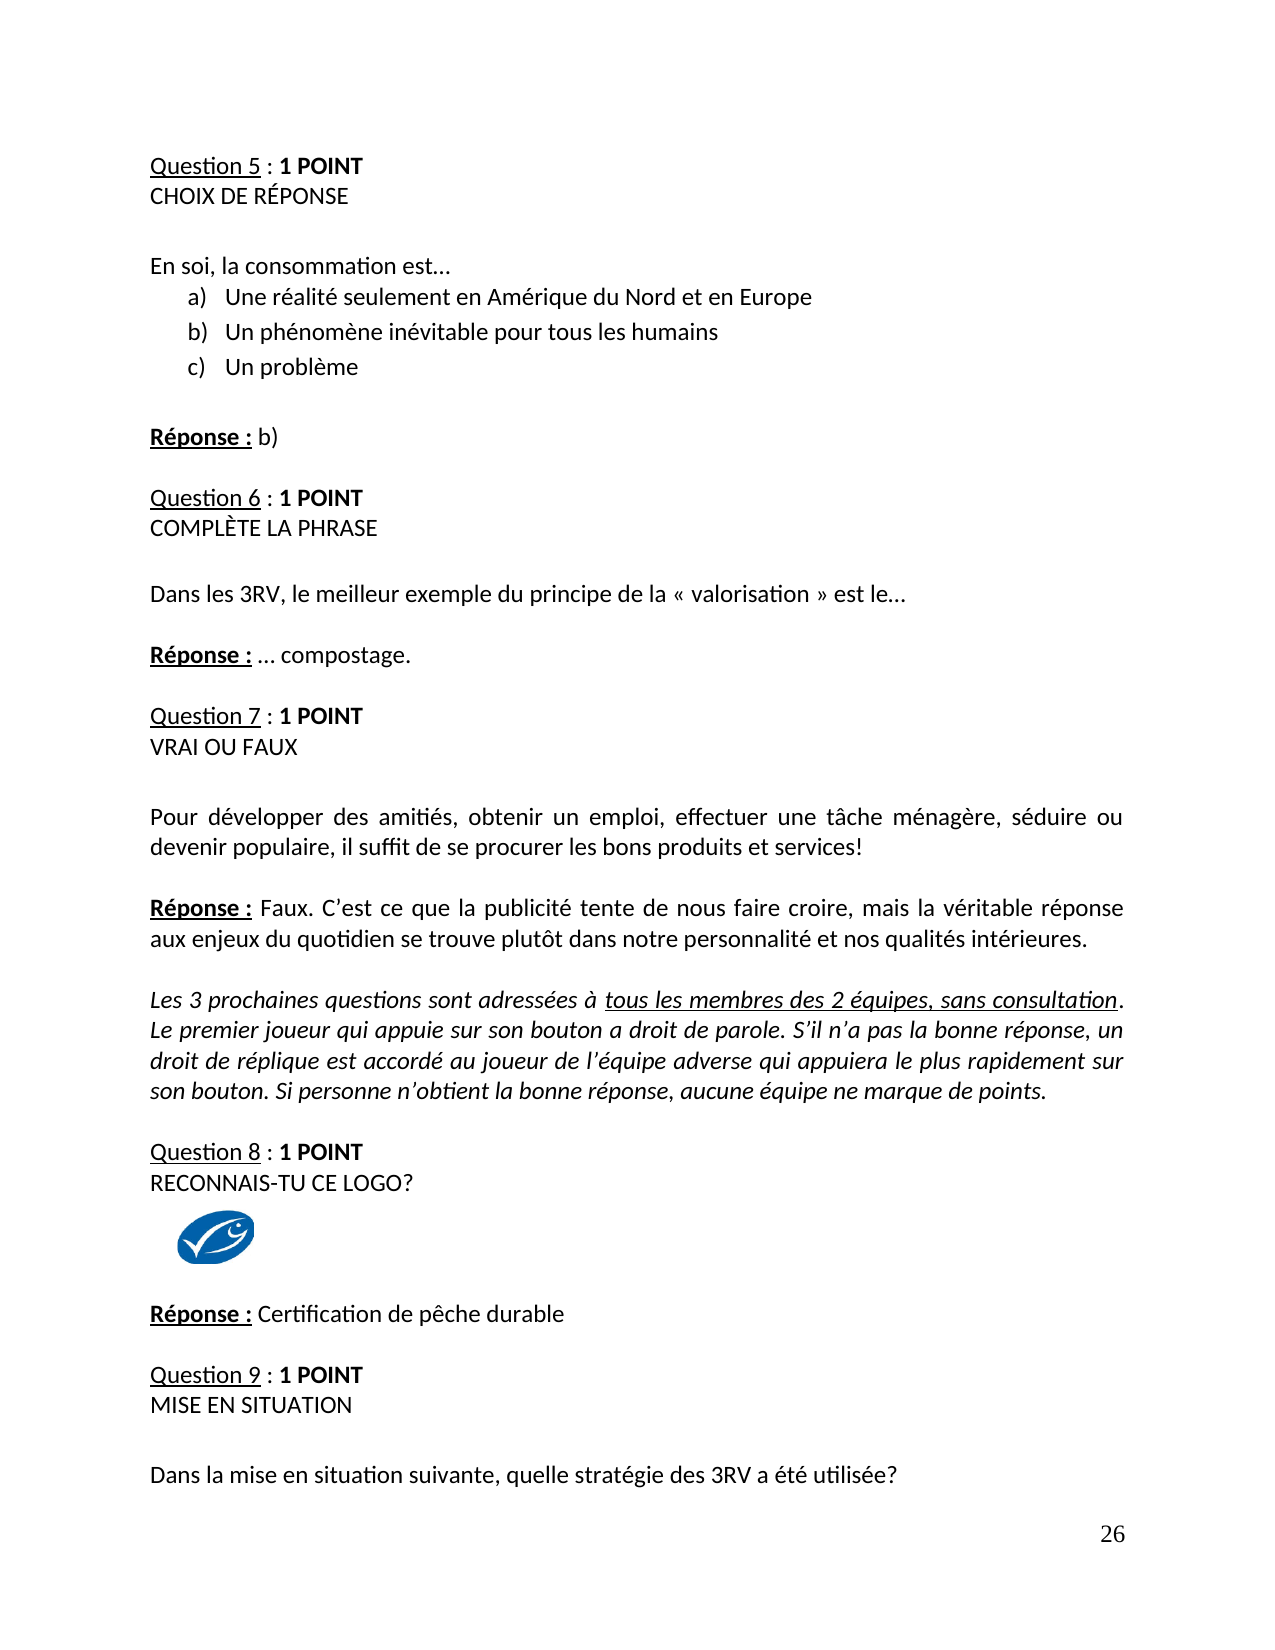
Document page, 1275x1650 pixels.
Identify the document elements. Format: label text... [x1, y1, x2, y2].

text Les 3 prochaines questions sont adressées à tous les membres des 2 équipes, sans consultation. Le premier joueur qui appuie sur son bouton a droit de parole. S’il n’a pas la bonne réponse, un droit de réplique est accordé au joueur de l’équipe adverse qui appuiera le plus rapidement sur son bouton. Si personne n’obtient la bonne réponse, aucune équipe ne marque de points. [150, 984, 1125, 1106]
text Réponse : Faux. C’est ce que la publicité tente de nous faire croire, mais la véritable réponse aux enjeux du quotidien se trouve plutôt dans notre personnalité et nos qualités intérieures. [150, 892, 1125, 953]
text Dans la mise en situation suivante, quelle stratégie des 3RV a été utilisée? [150, 1459, 1125, 1490]
text En soi, la consommation est… [150, 251, 1125, 281]
text Dans les 3RV, le meilleur exemple du principe de la « valorisation » est le… [150, 578, 1125, 609]
text Question 5 : 1 POINT [150, 150, 1125, 181]
text COMPLÈTE LA PHRASE [150, 513, 1125, 543]
list Un phénomène inévitable pour tous les humains [187, 316, 1125, 347]
text Question 7 : 1 POINT [150, 700, 1125, 731]
list Un problème [187, 351, 1125, 382]
text Réponse : Certification de pêche durable [150, 1298, 1125, 1328]
text Réponse : … compostage. [150, 639, 1125, 670]
text Question 6 : 1 POINT [150, 482, 1125, 513]
text VRAI OU FAUX [150, 731, 1125, 761]
text CHOIX DE RÉPONSE [150, 181, 1125, 211]
picture [175, 1209, 254, 1263]
list Une réalité seulement en Amérique du Nord et en Europe [187, 281, 1125, 312]
text Question 8 : 1 POINT [150, 1136, 1125, 1167]
text MISE EN SITUATION [150, 1389, 1125, 1420]
text Réponse : b) [150, 421, 1125, 452]
text Pour développer des amitiés, obtenir un emploi, effectuer une tâche ménagère, séduire ou devenir populaire, il suffit de se procurer les bons produits et services! [150, 801, 1125, 862]
text RECONNAIS-TU CE LOGO? [150, 1167, 1125, 1197]
text Question 9 : 1 POINT [150, 1359, 1125, 1389]
